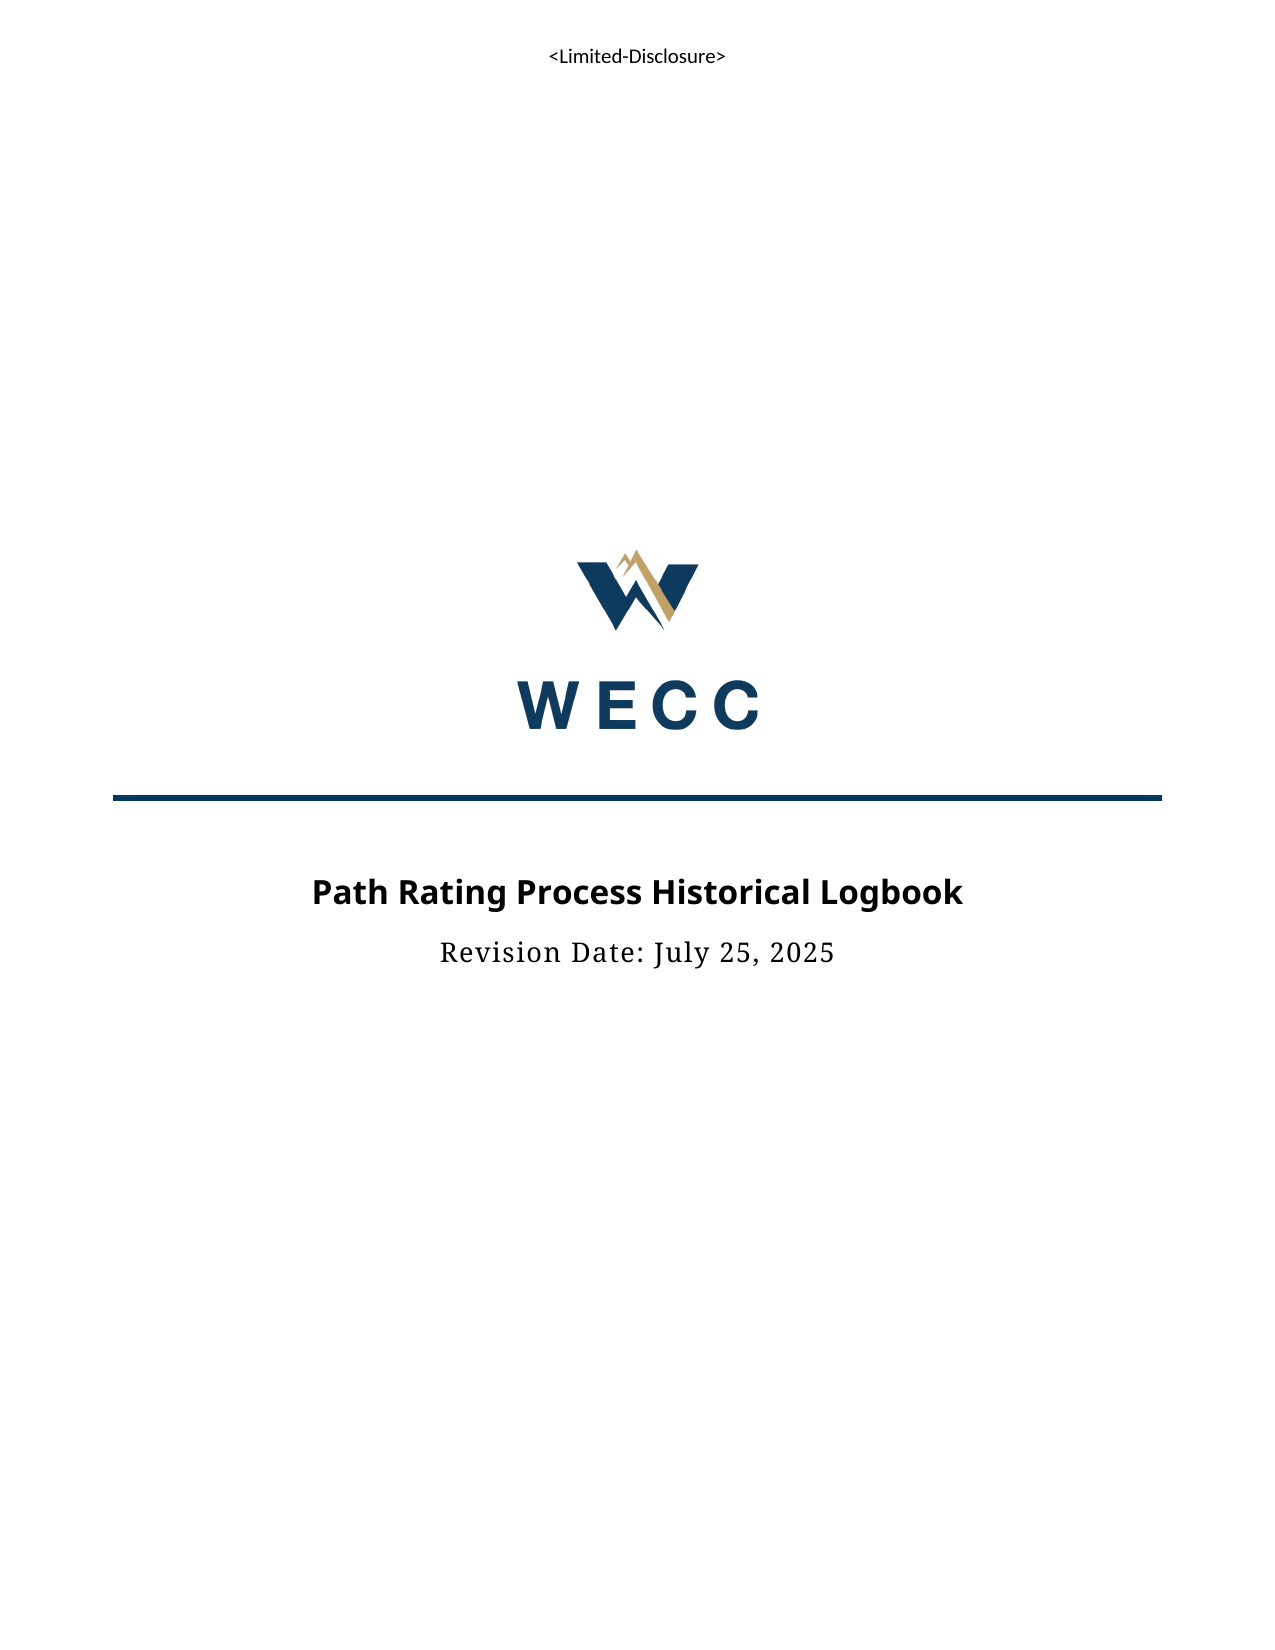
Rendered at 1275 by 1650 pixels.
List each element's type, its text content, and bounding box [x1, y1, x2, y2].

picture [517, 550, 758, 730]
subtitle Revision Date: July 25, 2025 [112, 933, 1162, 970]
title Path Rating Process Historical Logbook [112, 869, 1162, 914]
